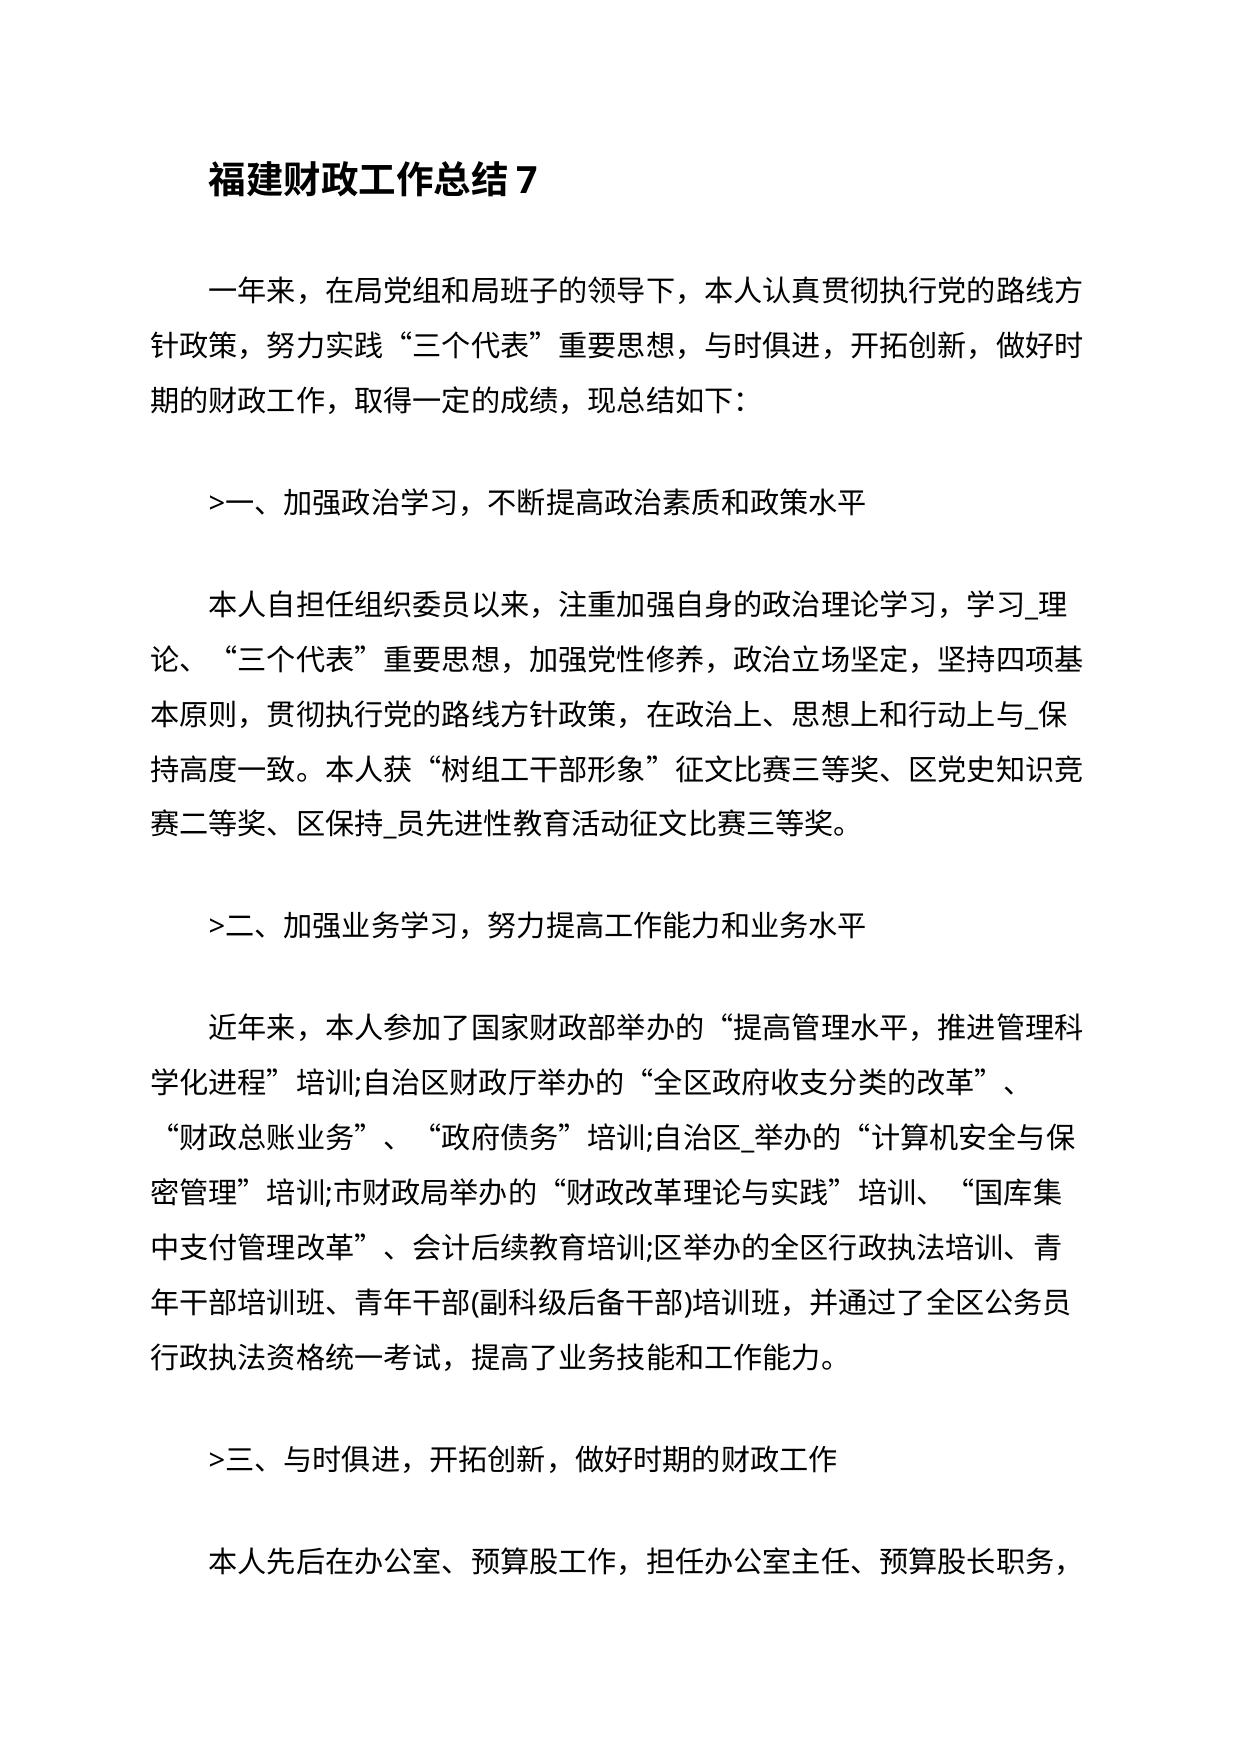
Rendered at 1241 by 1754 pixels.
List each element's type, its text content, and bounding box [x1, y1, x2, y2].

text >一、加强政治学习，不断提高政治素质和政策水平 [150, 479, 1090, 522]
text >二、加强业务学习，努力提高工作能力和业务水平 [150, 903, 1090, 945]
text >三、与时俱进，开拓创新，做好时期的财政工作 [150, 1437, 1090, 1479]
text 近年来，本人参加了国家财政部举办的“提高管理水平，推进管理科学化进程”培训;自治区财政厅举办的“全区政府收支分类的改革”、“财政总账业务”、“政府债务”培训;自治区_举办的“计算机安全与保密管理”培训;市财政局举办的“财政改革理论与实践”培训、“国库集中支付管理改革”、会计后续教育培训;区举办的全区行政执法培训、青年干部培训班、青年干部(副科级后备干部)培训班，并通过了全区公务员行政执法资格统一考试，提高了业务技能和工作能力。 [150, 1005, 1090, 1377]
text 福建财政工作总结7 [150, 150, 1090, 204]
text 一年来，在局党组和局班子的领导下，本人认真贯彻执行党的路线方针政策，努力实践“三个代表”重要思想，与时俱进，开拓创新，做好时期的财政工作，取得一定的成绩，现总结如下： [150, 268, 1090, 420]
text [150, 1538, 1090, 1581]
text 本人自担任组织委员以来，注重加强自身的政治理论学习，学习_理论、“三个代表”重要思想，加强党性修养，政治立场坚定，坚持四项基本原则，贯彻执行党的路线方针政策，在政治上、思想上和行动上与_保持高度一致。本人获“树组工干部形象”征文比赛三等奖、区党史知识竞赛二等奖、区保持_员先进性教育活动征文比赛三等奖。 [150, 581, 1090, 843]
